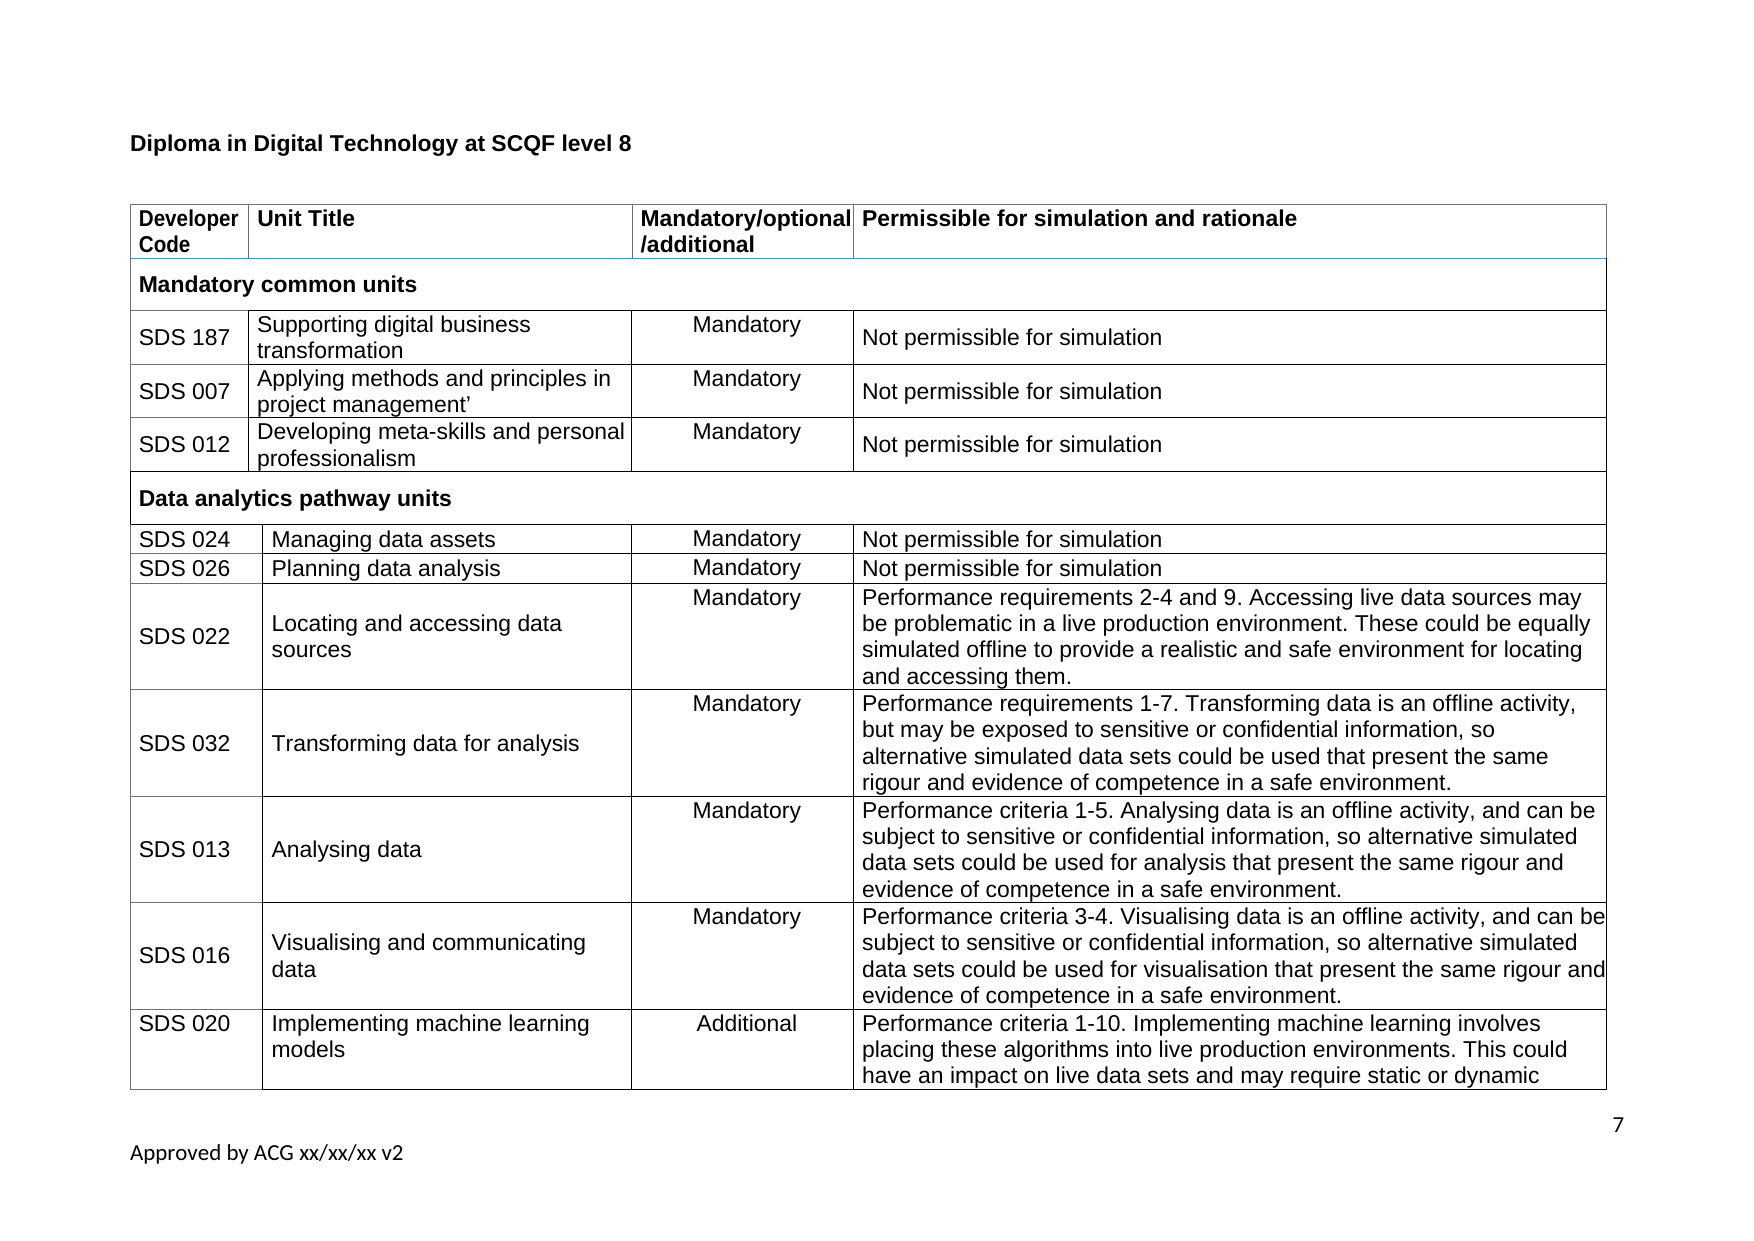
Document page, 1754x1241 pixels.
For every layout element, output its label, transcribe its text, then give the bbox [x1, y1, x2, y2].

table_cell Mandatory [632, 690, 853, 796]
table_header Unit Title [249, 205, 632, 257]
table_cell Mandatory common units [131, 259, 1606, 310]
table_cell Mandatory [632, 365, 853, 417]
table_cell Not permissible for simulation [854, 365, 1606, 417]
table_cell SDS 013 [131, 797, 262, 902]
table_cell Applying methods and principles in project management’ [249, 365, 631, 417]
table_cell Performance criteria 1-5. Analysing data is an offline activity, and can be subject to sensitive or confidential information, so alternative simulated data sets could be used for analysis that present the same rigour and evidence of competence in a safe environment. [854, 797, 1606, 902]
table_cell Performance requirements 1-7. Transforming data is an offline activity, but may be exposed to sensitive or confidential information, so alternative simulated data sets could be used that present the same rigour and evidence of competence in a safe environment. [854, 690, 1606, 796]
table_cell Performance criteria 3-4. Visualising data is an offline activity, and can be subject to sensitive or confidential information, so alternative simulated data sets could be used for visualisation that present the same rigour and evidence of competence in a safe environment. [854, 903, 1606, 1008]
table_cell Transforming data for analysis [263, 690, 631, 796]
table_cell SDS 020 [131, 1010, 262, 1088]
table_cell Managing data assets [263, 525, 631, 553]
table_cell SDS 022 [131, 584, 262, 689]
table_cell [854, 1010, 1606, 1088]
table_cell Not permissible for simulation [854, 418, 1606, 471]
table_cell Developing meta-skills and personal professionalism [249, 418, 631, 471]
table_cell SDS 016 [131, 903, 262, 1008]
table_cell Not permissible for simulation [854, 311, 1606, 363]
table_cell SDS 026 [131, 554, 262, 583]
table_cell Performance requirements 2-4 and 9. Accessing live data sources may be problematic in a live production environment. These could be equally simulated offline to provide a realistic and safe environment for locating and accessing them. [854, 584, 1606, 689]
table_cell Visualising and communicating data [263, 903, 631, 1008]
table_cell SDS 024 [131, 525, 262, 553]
table_cell Locating and accessing data sources [263, 584, 631, 689]
table_cell SDS 032 [131, 690, 262, 796]
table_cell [263, 1010, 631, 1088]
table_cell Mandatory [632, 903, 853, 1008]
table_cell Mandatory [632, 418, 853, 471]
table_cell Additional [632, 1010, 853, 1088]
table_cell Data analytics pathway units [131, 472, 1606, 523]
table_cell Mandatory [632, 584, 853, 689]
table_cell Mandatory [632, 797, 853, 902]
table_cell Mandatory [632, 525, 853, 553]
table_cell Planning data analysis [263, 554, 631, 583]
table_header Mandatory/optional /additional [633, 205, 853, 257]
table_header Permissible for simulation and rationale [854, 205, 1606, 257]
table_cell Not permissible for simulation [854, 554, 1606, 583]
table_cell Supporting digital business transformation [249, 311, 631, 363]
table_cell Analysing data [263, 797, 631, 902]
table_header Developer Code [131, 205, 248, 257]
text Diploma in Digital Technology at SCQF level 8 [130, 130, 1624, 156]
table_cell SDS 012 [131, 418, 248, 471]
table_cell Mandatory [632, 554, 853, 583]
table_cell Mandatory [632, 311, 853, 363]
table_cell Not permissible for simulation [854, 525, 1606, 553]
table_cell SDS 007 [131, 365, 248, 417]
table_cell SDS 187 [131, 311, 248, 363]
